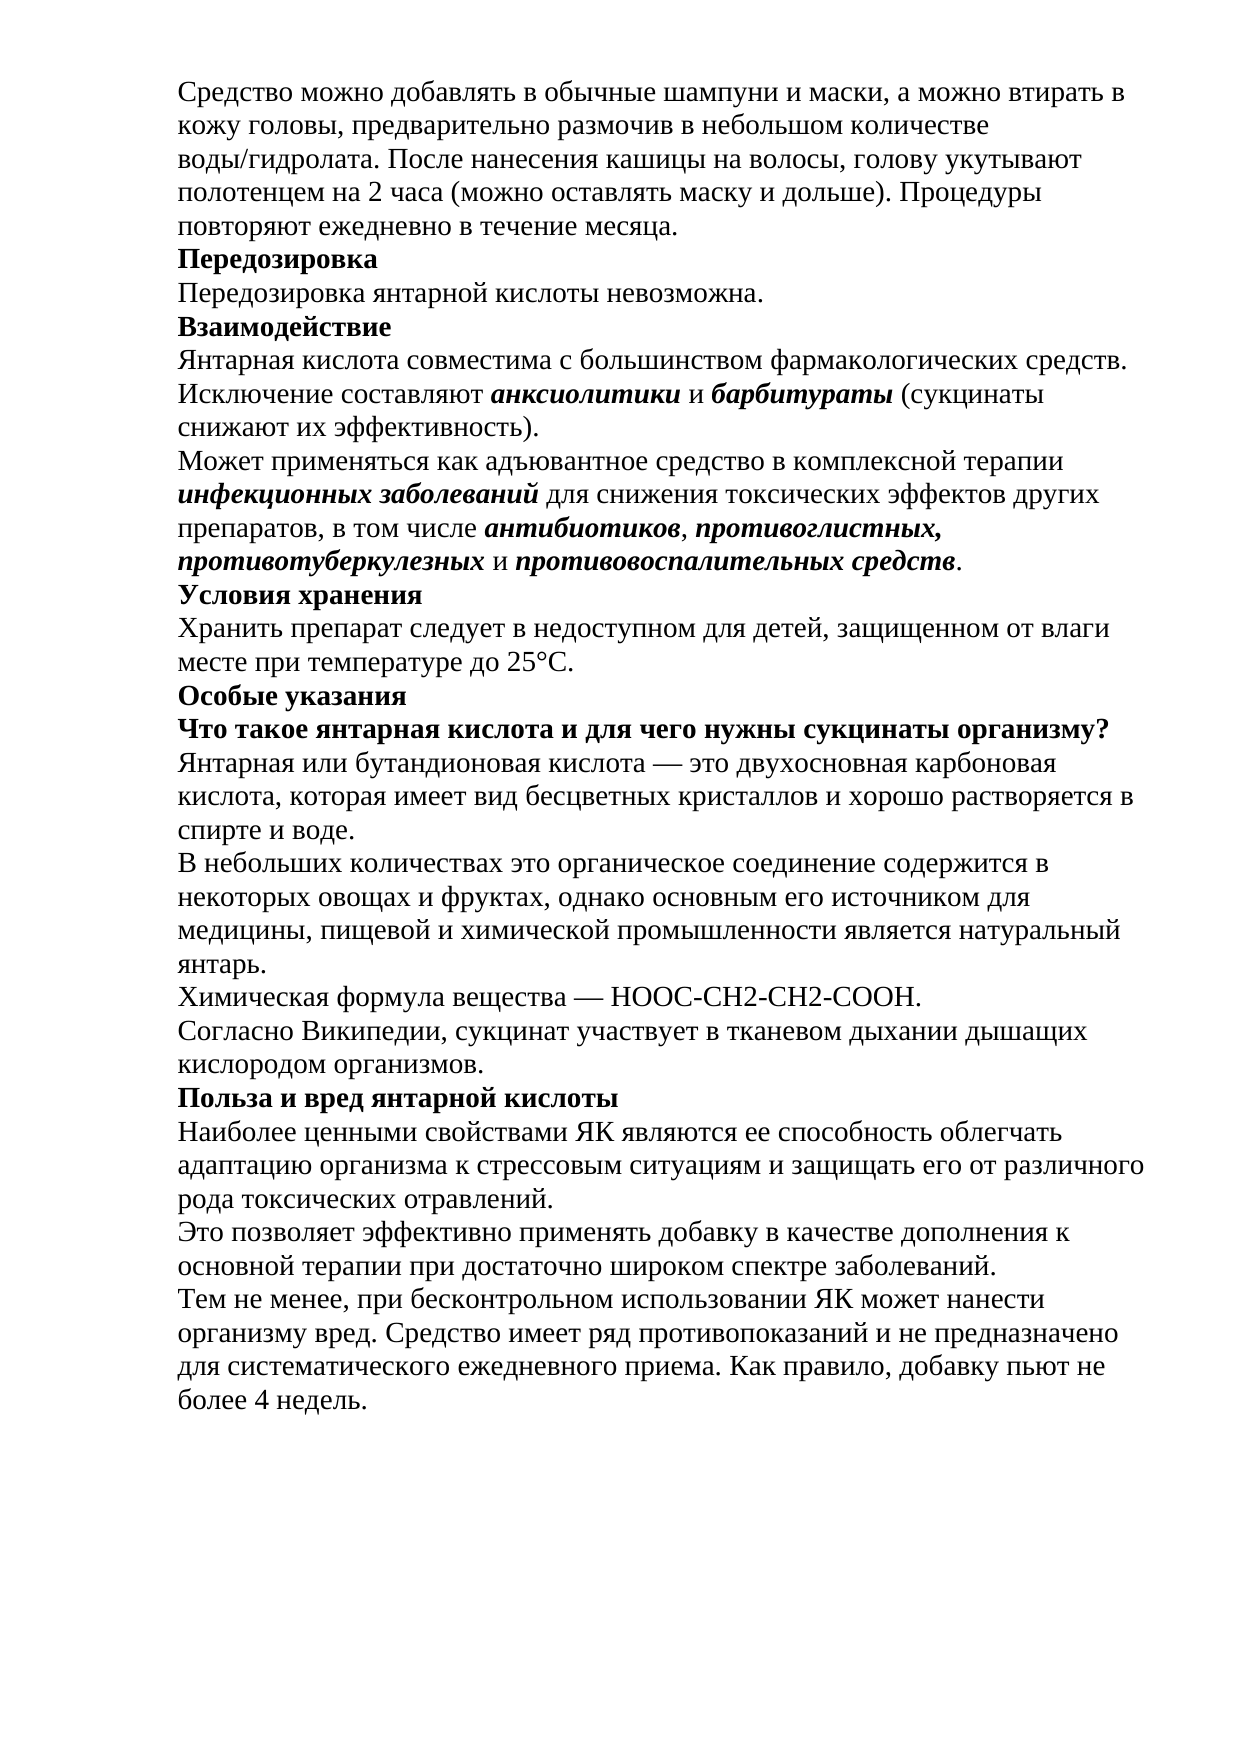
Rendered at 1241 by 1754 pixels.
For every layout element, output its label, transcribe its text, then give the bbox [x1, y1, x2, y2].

text Химическая формула вещества — НООС-СН2-СН2-СООН. [177, 979, 1152, 1013]
subtitle Особые указания [177, 678, 1152, 711]
text В небольших количествах это органическое соединение содержится в некоторых овощах и фруктах, однако основным его источником для медицины, пищевой и химической промышленности является натуральный янтарь. [177, 845, 1152, 979]
text Это позволяет эффективно применять добавку в качестве дополнения к основной терапии при достаточно широком спектре заболеваний. [177, 1214, 1152, 1281]
text Наиболее ценными свойствами ЯК являются ее способность облегчать адаптацию организма к стрессовым ситуациям и защищать его от различного рода токсических отравлений. [177, 1114, 1152, 1214]
text Янтарная кислота совместима с большинством фармакологических средств. Исключение составляют анксиолитики и барбитураты (сукцинаты снижают их эффективность). [177, 342, 1152, 443]
text Что такое янтарная кислота и для чего нужны сукцинаты организму? [177, 711, 1152, 745]
subtitle Взаимодействие [177, 309, 1152, 342]
subtitle Условия хранения [177, 577, 1152, 611]
text Польза и вред янтарной кислоты [177, 1080, 1152, 1114]
text Тем не менее, при бесконтрольном использовании ЯК может нанести организму вред. Средство имеет ряд противопоказаний и не предназначено для систематического ежедневного приема. Как правило, добавку пьют не более 4 недель. [177, 1281, 1152, 1444]
text Может применяться как адъювантное средство в комплексной терапии инфекционных заболеваний для снижения токсических эффектов других препаратов, в том числе антибиотиков, противоглистных, противотуберкулезных и противовоспалительных средств. [177, 443, 1152, 577]
text Средство можно добавлять в обычные шампуни и маски, а можно втирать в кожу головы, предварительно размочив в небольшом количестве воды/гидролата. После нанесения кашицы на волосы, голову укутывают полотенцем на 2 часа (можно оставлять маску и дольше). Процедуры повторяют ежедневно в течение месяца. [177, 74, 1152, 242]
subtitle Передозировка [177, 242, 1152, 275]
text Согласно Википедии, сукцинат участвует в тканевом дыхании дышащих кислородом организмов. [177, 1013, 1152, 1080]
text Янтарная или бутандионовая кислота — это двухосновная карбоновая кислота, которая имеет вид бесцветных кристаллов и хорошо растворяется в спирте и воде. [177, 745, 1152, 845]
text Передозировка янтарной кислоты невозможна. [177, 275, 1152, 309]
text Хранить препарат следует в недоступном для детей, защищенном от влаги месте при температуре до 25°C. [177, 611, 1152, 678]
